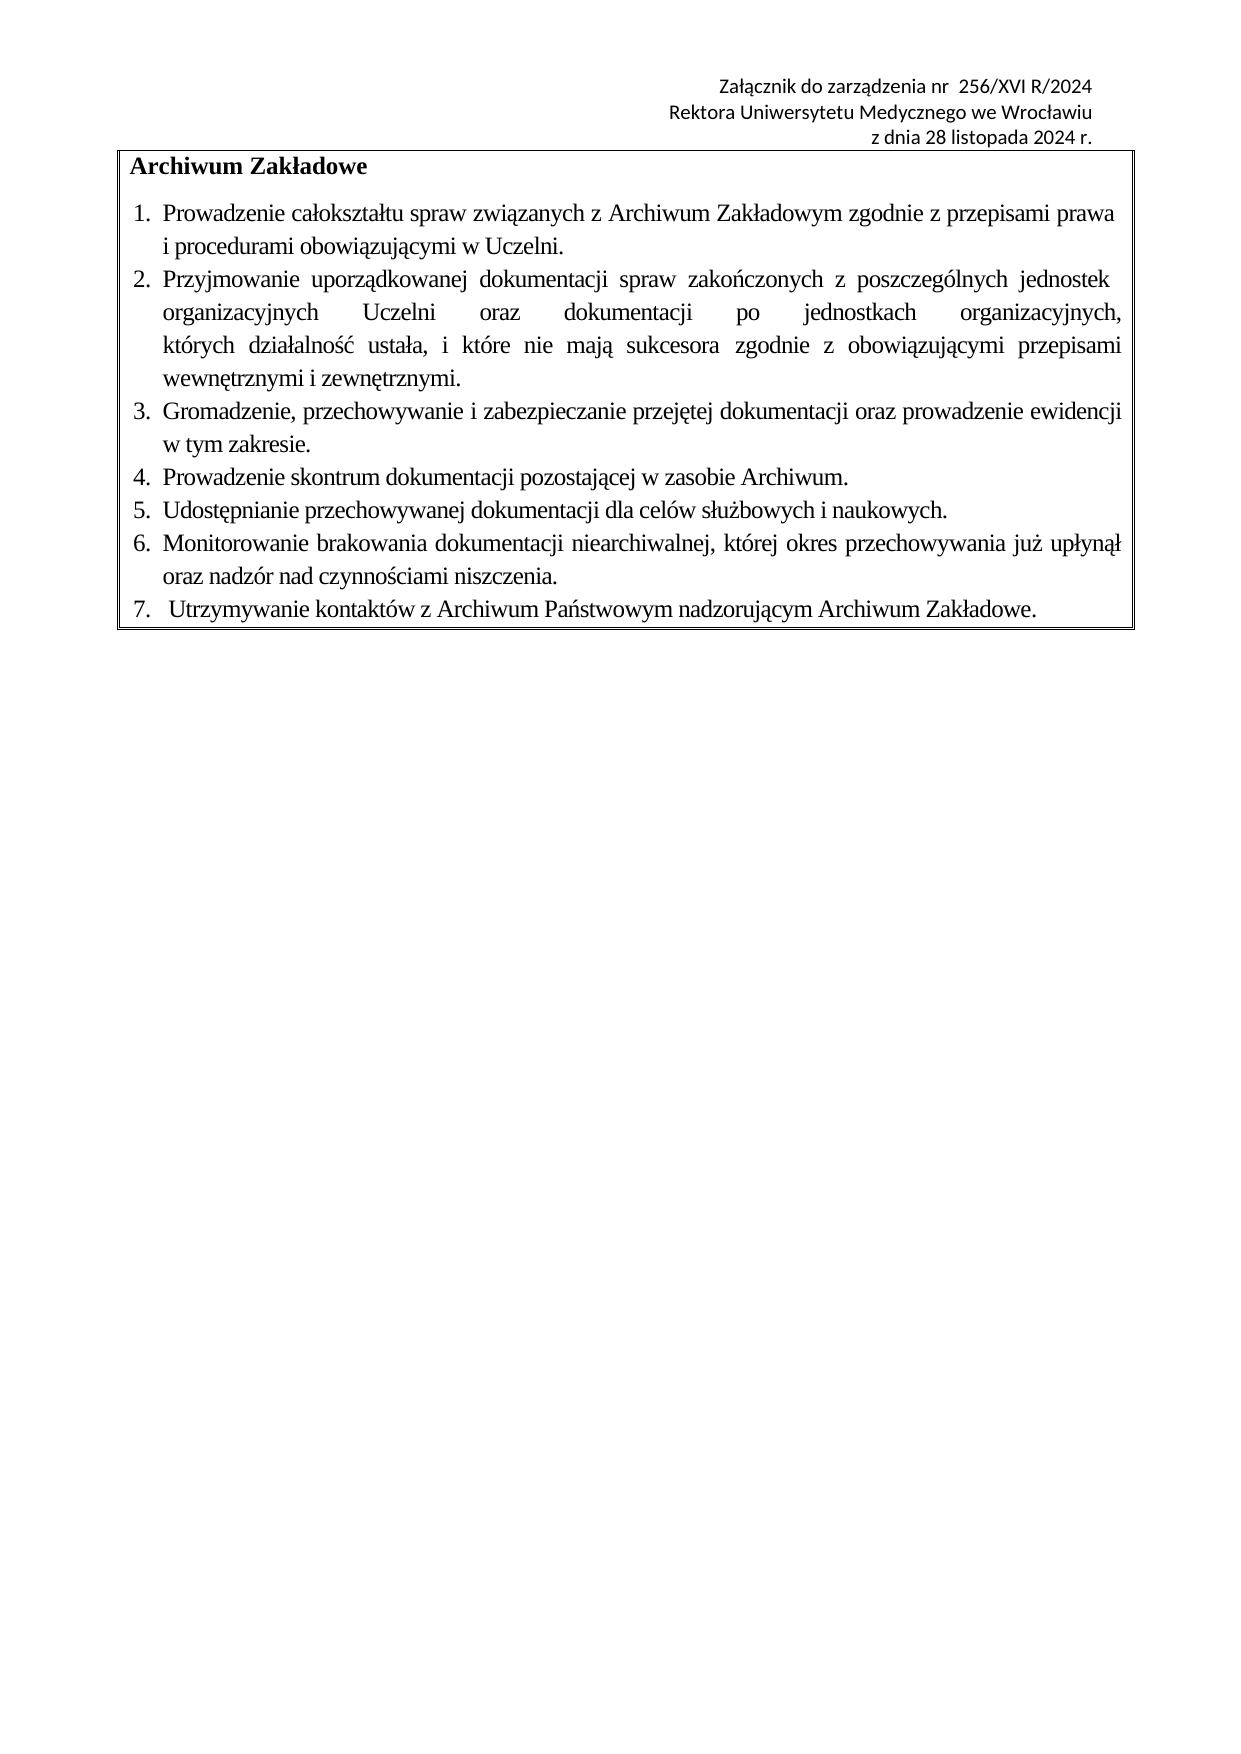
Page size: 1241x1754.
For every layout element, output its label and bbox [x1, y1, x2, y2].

table_cell [120, 151, 1132, 627]
